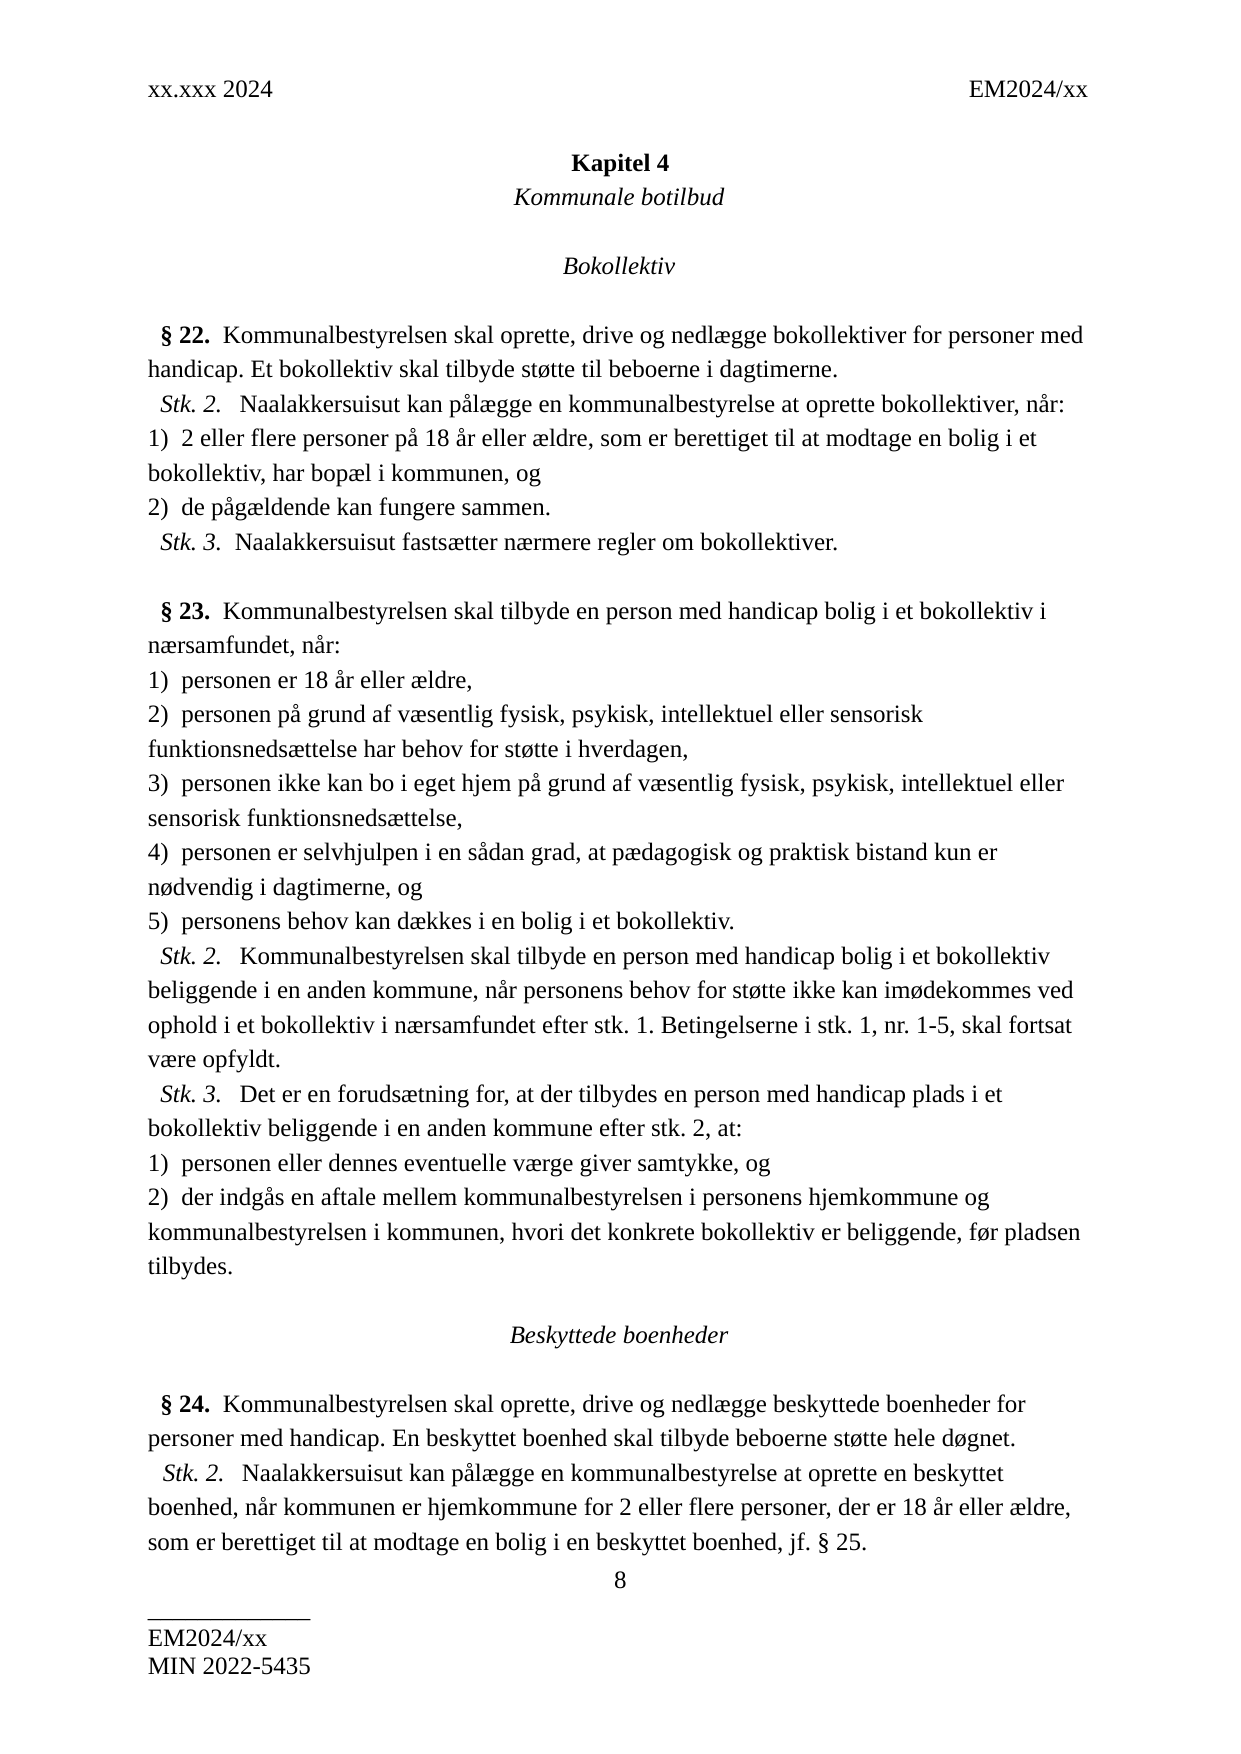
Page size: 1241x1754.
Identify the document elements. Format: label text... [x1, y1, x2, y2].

text 2) personen på grund af væsentlig fysisk, psykisk, intellektuel eller sensorisk funktionsnedsættelse har behov for støtte i hverdagen, [148, 699, 1092, 763]
text 3) personen ikke kan bo i eget hjem på grund af væsentlig fysisk, psykisk, intellektuel eller sensorisk funktionsnedsættelse, [148, 768, 1092, 832]
text § 23. Kommunalbestyrelsen skal tilbyde en person med handicap bolig i et bokollektiv i nærsamfundet, når: [148, 596, 1092, 659]
text 5) personens behov kan dækkes i en bolig i et bokollektiv. [148, 906, 1092, 935]
text Beskyttede boenheder [148, 1320, 1092, 1349]
text Kapitel 4 [148, 148, 1092, 176]
text 1) personen er 18 år eller ældre, [148, 665, 1092, 694]
text Stk. 3. Naalakkersuisut fastsætter nærmere regler om bokollektiver. [148, 527, 1092, 556]
text 2) de pågældende kan fungere sammen. [148, 492, 1092, 521]
text 4) personen er selvhjulpen i en sådan grad, at pædagogisk og praktisk bistand kun er nødvendig i dagtimerne, og [148, 837, 1092, 901]
text Kommunale botilbud [148, 182, 1092, 211]
text Stk. 2. Kommunalbestyrelsen skal tilbyde en person med handicap bolig i et bokollektiv beliggende i en anden kommune, når personens behov for støtte ikke kan imødekommes ved ophold i et bokollektiv i nærsamfundet efter stk. 1. Betingelserne i stk. 1, nr. 1-5, skal fortsat være opfyldt. [148, 941, 1092, 1073]
text Stk. 2. Naalakkersuisut kan pålægge en kommunalbestyrelse at oprette bokollektiver, når: [148, 389, 1092, 418]
text 1) 2 eller flere personer på 18 år eller ældre, som er berettiget til at modtage en bolig i et bokollektiv, har bopæl i kommunen, og [148, 423, 1092, 487]
text § 24. Kommunalbestyrelsen skal oprette, drive og nedlægge beskyttede boenheder for personer med handicap. En beskyttet boenhed skal tilbyde beboerne støtte hele døgnet. [148, 1389, 1092, 1452]
text 1) personen eller dennes eventuelle værge giver samtykke, og [148, 1148, 1092, 1176]
text Stk. 2. Naalakkersuisut kan pålægge en kommunalbestyrelse at oprette en beskyttet boenhed, når kommunen er hjemkommune for 2 eller flere personer, der er 18 år eller ældre, som er berettiget til at modtage en bolig i en beskyttet boenhed, jf. § 25. [148, 1458, 1092, 1556]
text § 22. Kommunalbestyrelsen skal oprette, drive og nedlægge bokollektiver for personer med handicap. Et bokollektiv skal tilbyde støtte til beboerne i dagtimerne. [148, 320, 1092, 383]
text Bokollektiv [148, 251, 1092, 280]
text Stk. 3. Det er en forudsætning for, at der tilbydes en person med handicap plads i et bokollektiv beliggende i en anden kommune efter stk. 2, at: [148, 1079, 1092, 1142]
text 2) der indgås en aftale mellem kommunalbestyrelsen i personens hjemkommune og kommunalbestyrelsen i kommunen, hvori det konkrete bokollektiv er beliggende, før pladsen tilbydes. [148, 1182, 1092, 1280]
